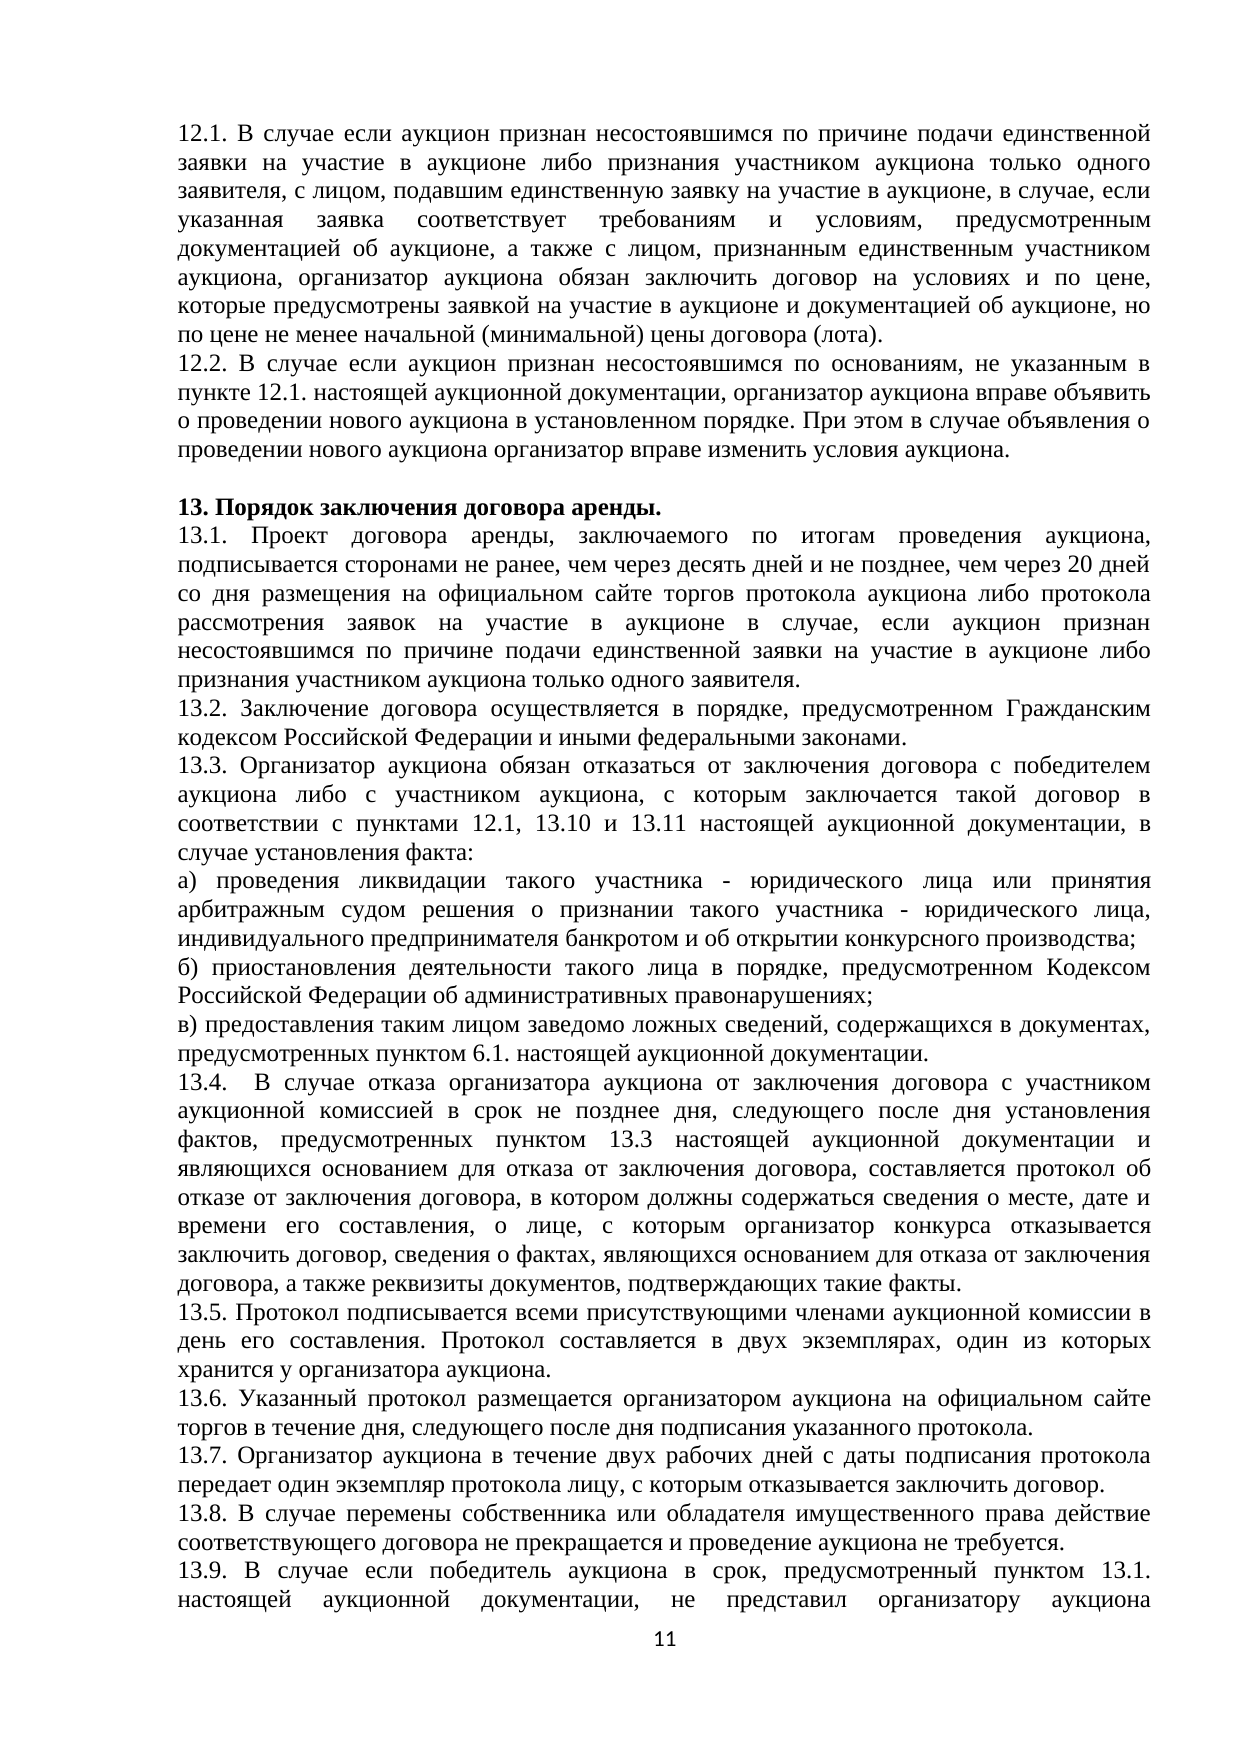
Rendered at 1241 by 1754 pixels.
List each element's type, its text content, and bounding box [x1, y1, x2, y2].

text 13.5. Протокол подписывается всеми присутствующими членами аукционной комиссии в день его составления. Протокол составляется в двух экземплярах, один из которых хранится у организатора аукциона. [177, 1297, 1152, 1383]
text 13.1. Проект договора аренды, заключаемого по итогам проведения аукциона, подписывается сторонами не ранее, чем через десять дней и не позднее, чем через 20 дней со дня размещения на официальном сайте торгов протокола аукциона либо протокола рассмотрения заявок на участие в аукционе в случае, если аукцион признан несостоявшимся по причине подачи единственной заявки на участие в аукционе либо признания участником аукциона только одного заявителя. [177, 521, 1152, 693]
text 12.1. В случае если аукцион признан несостоявшимся по причине подачи единственной заявки на участие в аукционе либо признания участником аукциона только одного заявителя, с лицом, подавшим единственную заявку на участие в аукционе, в случае, если указанная заявка соответствует требованиям и условиям, предусмотренным документацией об аукционе, а также с лицом, признанным единственным участником аукциона, организатор аукциона обязан заключить договор на условиях и по цене, которые предусмотрены заявкой на участие в аукционе и документацией об аукционе, но по цене не менее начальной (минимальной) цены договора (лота). [177, 118, 1152, 348]
text 13.2. Заключение договора осуществляется в порядке, предусмотренном Гражданским кодексом Российской Федерации и иными федеральными законами. [177, 693, 1152, 751]
text 12.2. В случае если аукцион признан несостоявшимся по основаниям, не указанным в пункте 12.1. настоящей аукционной документации, организатор аукциона вправе объявить о проведении нового аукциона в установленном порядке. При этом в случае объявления о проведении нового аукциона организатор вправе изменить условия аукциона. [177, 348, 1152, 463]
text 13.8. В случае перемены собственника или обладателя имущественного права действие соответствующего договора не прекращается и проведение аукциона не требуется. [177, 1498, 1152, 1556]
text 13.4. В случае отказа организатора аукциона от заключения договора с участником аукционной комиссией в срок не позднее дня, следующего после дня установления фактов, предусмотренных пунктом 13.3 настоящей аукционной документации и являющихся основанием для отказа от заключения договора, составляется протокол об отказе от заключения договора, в котором должны содержаться сведения о месте, дате и времени его составления, о лице, с которым организатор конкурса отказывается заключить договор, сведения о фактах, являющихся основанием для отказа от заключения договора, а также реквизиты документов, подтверждающих такие факты. [177, 1067, 1152, 1297]
text б) приостановления деятельности такого лица в порядке, предусмотренном Кодексом Российской Федерации об административных правонарушениях; [177, 952, 1152, 1009]
text 13.7. Организатор аукциона в течение двух рабочих дней с даты подписания протокола передает один экземпляр протокола лицу, с которым отказывается заключить договор. [177, 1441, 1152, 1498]
text а) проведения ликвидации такого участника - юридического лица или принятия арбитражным судом решения о признании такого участника - юридического лица, индивидуального предпринимателя банкротом и об открытии конкурсного производства; [177, 866, 1152, 952]
text в) предоставления таким лицом заведомо ложных сведений, содержащихся в документах, предусмотренных пунктом 6.1. настоящей аукционной документации. [177, 1009, 1152, 1067]
text 13. Порядок заключения договора аренды. [177, 492, 1152, 521]
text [177, 1556, 1152, 1613]
text 13.3. Организатор аукциона обязан отказаться от заключения договора с победителем аукциона либо с участником аукциона, с которым заключается такой договор в соответствии с пунктами 12.1, 13.10 и 13.11 настоящей аукционной документации, в случае установления факта: [177, 751, 1152, 866]
text 13.6. Указанный протокол размещается организатором аукциона на официальном сайте торгов в течение дня, следующего после дня подписания указанного протокола. [177, 1383, 1152, 1441]
